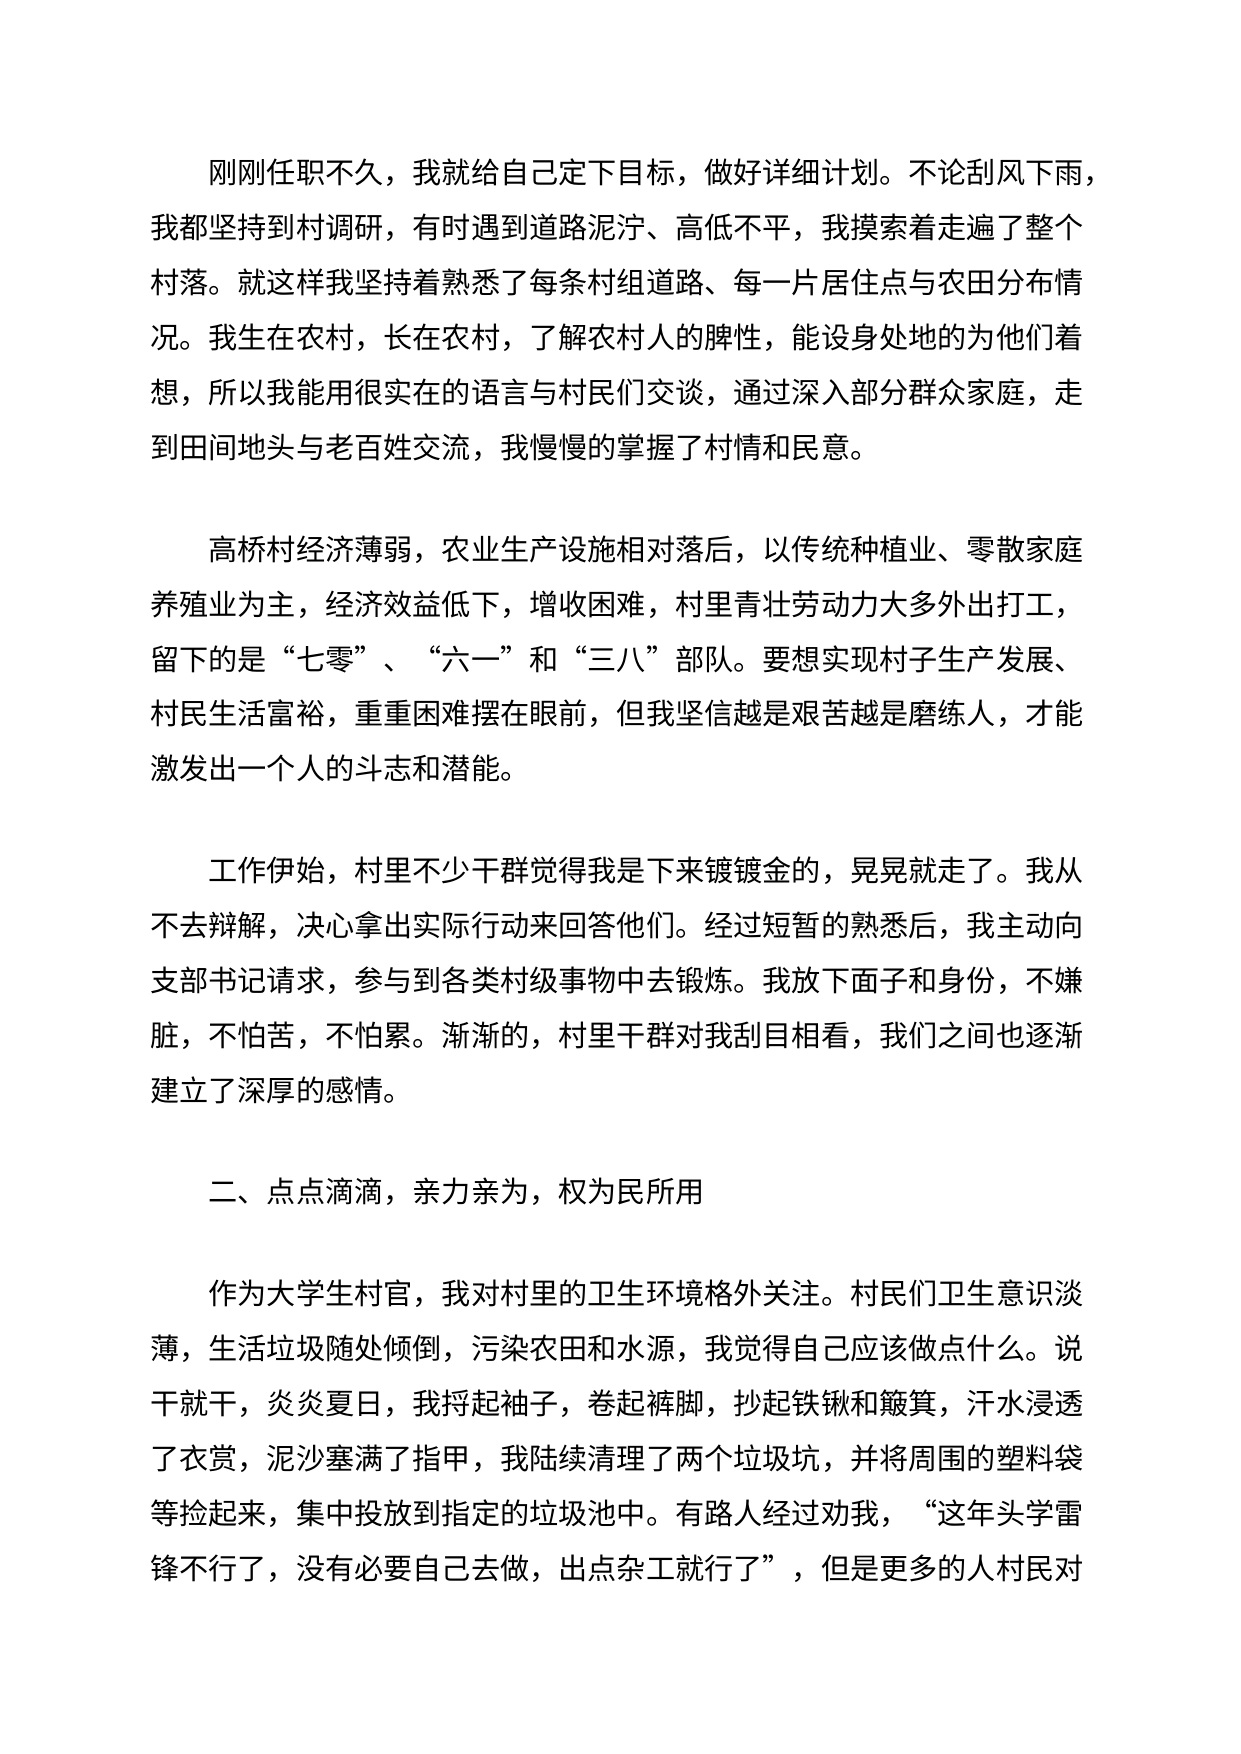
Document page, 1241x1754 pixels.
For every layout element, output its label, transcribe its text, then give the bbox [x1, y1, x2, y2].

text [150, 1271, 1090, 1587]
text 高桥村经济薄弱，农业生产设施相对落后，以传统种植业、零散家庭养殖业为主，经济效益低下，增收困难，村里青壮劳动力大多外出打工，留下的是“七零”、“六一”和“三八”部队。要想实现村子生产发展、村民生活富裕，重重困难摆在眼前，但我坚信越是艰苦越是磨练人，才能激发出一个人的斗志和潜能。 [150, 526, 1090, 788]
text 二、点点滴滴，亲力亲为，权为民所用 [150, 1169, 1090, 1211]
text 刚刚任职不久，我就给自己定下目标，做好详细计划。不论刮风下雨，我都坚持到村调研，有时遇到道路泥泞、高低不平，我摸索着走遍了整个村落。就这样我坚持着熟悉了每条村组道路、每一片居住点与农田分布情况。我生在农村，长在农村，了解农村人的脾性，能设身处地的为他们着想，所以我能用很实在的语言与村民们交谈，通过深入部分群众家庭，走到田间地头与老百姓交流，我慢慢的掌握了村情和民意。 [150, 150, 1090, 467]
text 工作伊始，村里不少干群觉得我是下来镀镀金的，晃晃就走了。我从不去辩解，决心拿出实际行动来回答他们。经过短暂的熟悉后，我主动向支部书记请求，参与到各类村级事物中去锻炼。我放下面子和身份，不嫌脏，不怕苦，不怕累。渐渐的，村里干群对我刮目相看，我们之间也逐渐建立了深厚的感情。 [150, 848, 1090, 1109]
